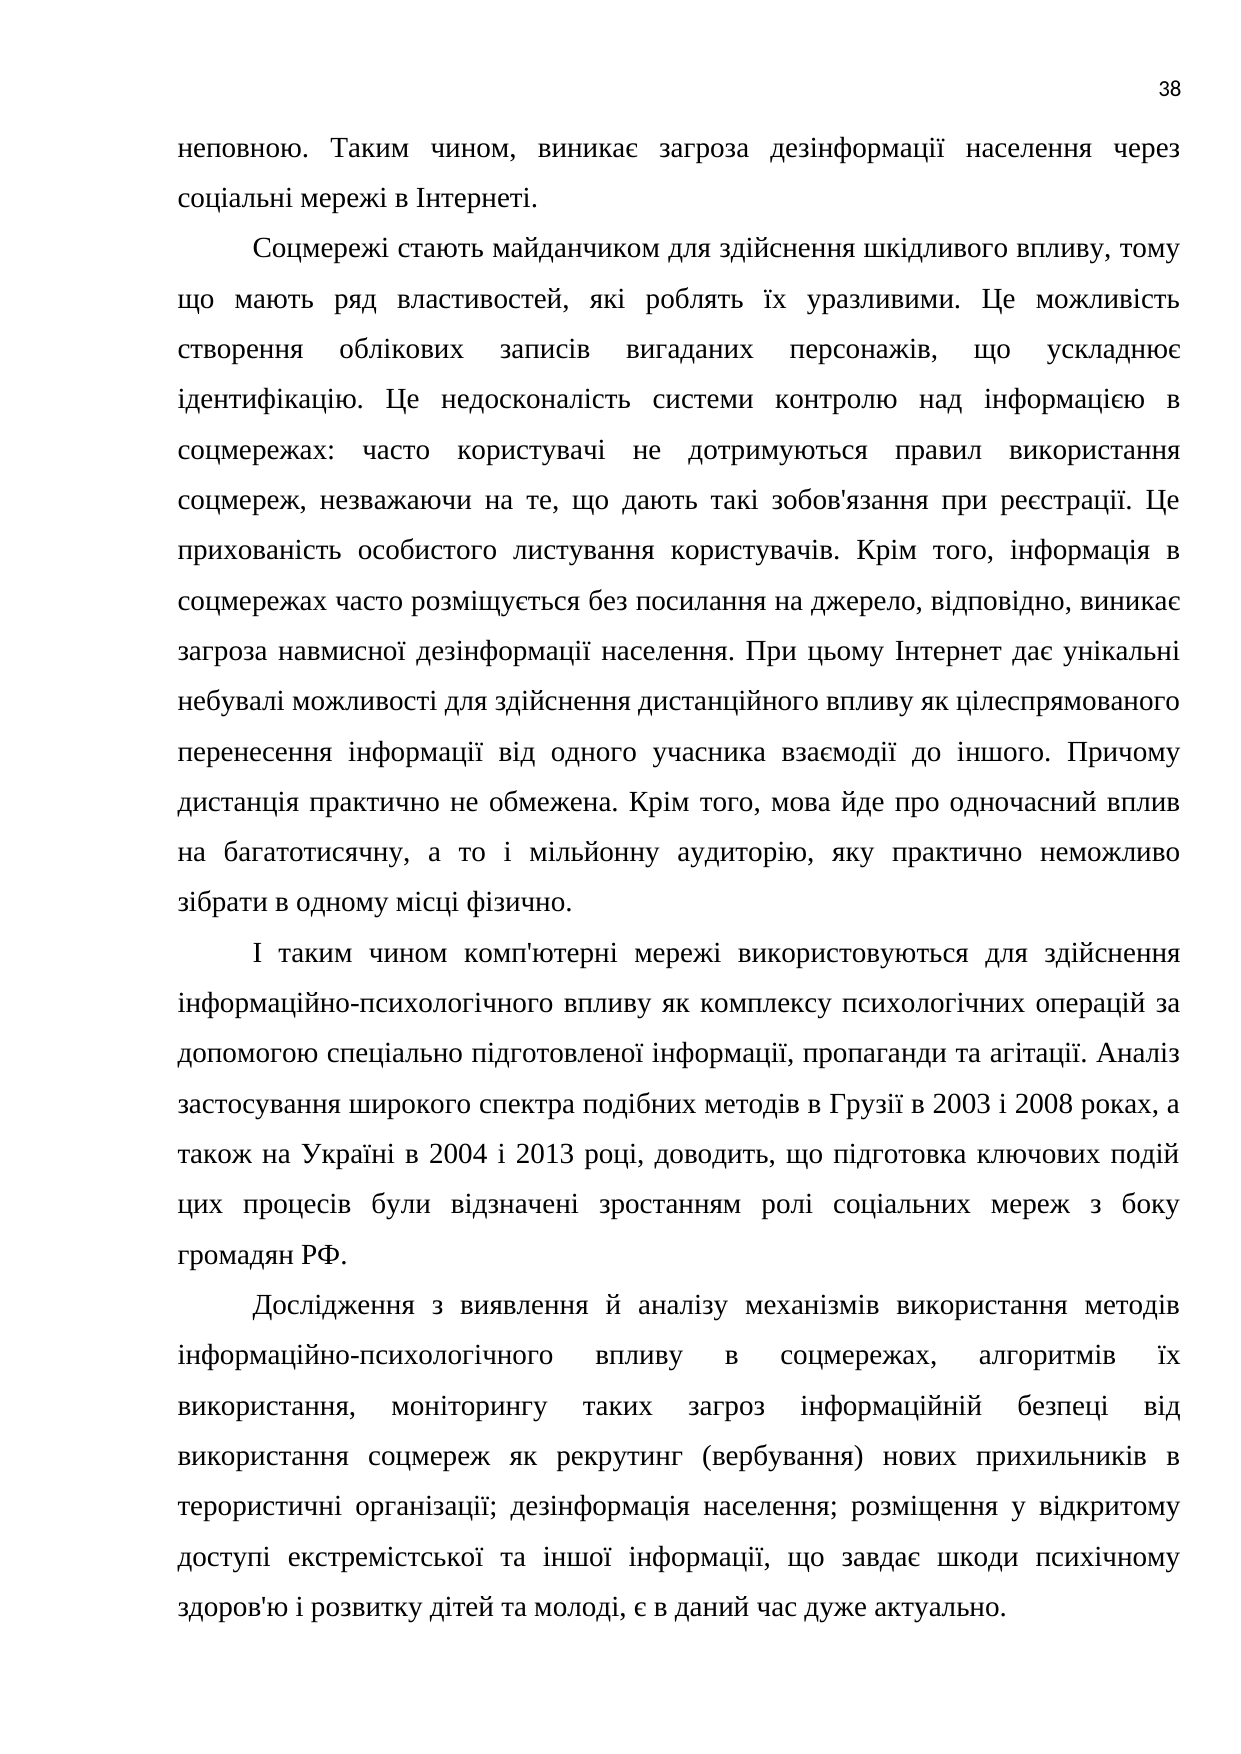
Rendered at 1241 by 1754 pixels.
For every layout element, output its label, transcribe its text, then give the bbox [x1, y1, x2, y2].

text Дослідження з виявлення й аналізу механізмів використання методів інформаційно-психологічного впливу в соцмережах, алгоритмів їх використання, моніторингу таких загроз інформаційній безпеці від використання соцмереж як рекрутинг (вербування) нових прихильників в терористичні організації; дезінформація населення; розміщення у відкритому доступі екстремістської та іншої інформації, що завдає шкоди психічному здоров'ю і розвитку дітей та молоді, є в даний час дуже актуально. [177, 1287, 1181, 1622]
text І таким чином комп'ютерні мережі використовуються для здійснення інформаційно-психологічного впливу як комплексу психологічних операцій за допомогою спеціально підготовленої інформації, пропаганди та агітації. Аналіз застосування широкого спектра подібних методів в Грузії в 2003 і 2008 роках, а також на Україні в 2004 і 2013 році, доводить, що підготовка ключових подій цих процесів були відзначені зростанням ролі соціальних мереж з боку громадян РФ. [177, 935, 1181, 1270]
text Соцмережі стають майданчиком для здійснення шкідливого впливу, тому що мають ряд властивостей, які роблять їх уразливими. Це можливість створення облікових записів вигаданих персонажів, що ускладнює ідентифікацію. Це недосконалість системи контролю над інформацією в соцмережах: часто користувачі не дотримуються правил використання соцмереж, незважаючи на те, що дають такі зобов'язання при реєстрації. Це прихованість особистого листування користувачів. Крім того, інформація в соцмережах часто розміщується без посилання на джерело, відповідно, виникає загроза навмисної дезінформації населення. При цьому Інтернет дає унікальні небувалі можливості для здійснення дистанційного впливу як цілеспрямованого перенесення інформації від одного учасника взаємодії до іншого. Причому дистанція практично не обмежена. Крім того, мова йде про одночасний вплив на багатотисячну, а то і мільйонну аудиторію, яку практично неможливо зібрати в одному місці фізично. [177, 231, 1181, 918]
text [177, 130, 1181, 214]
